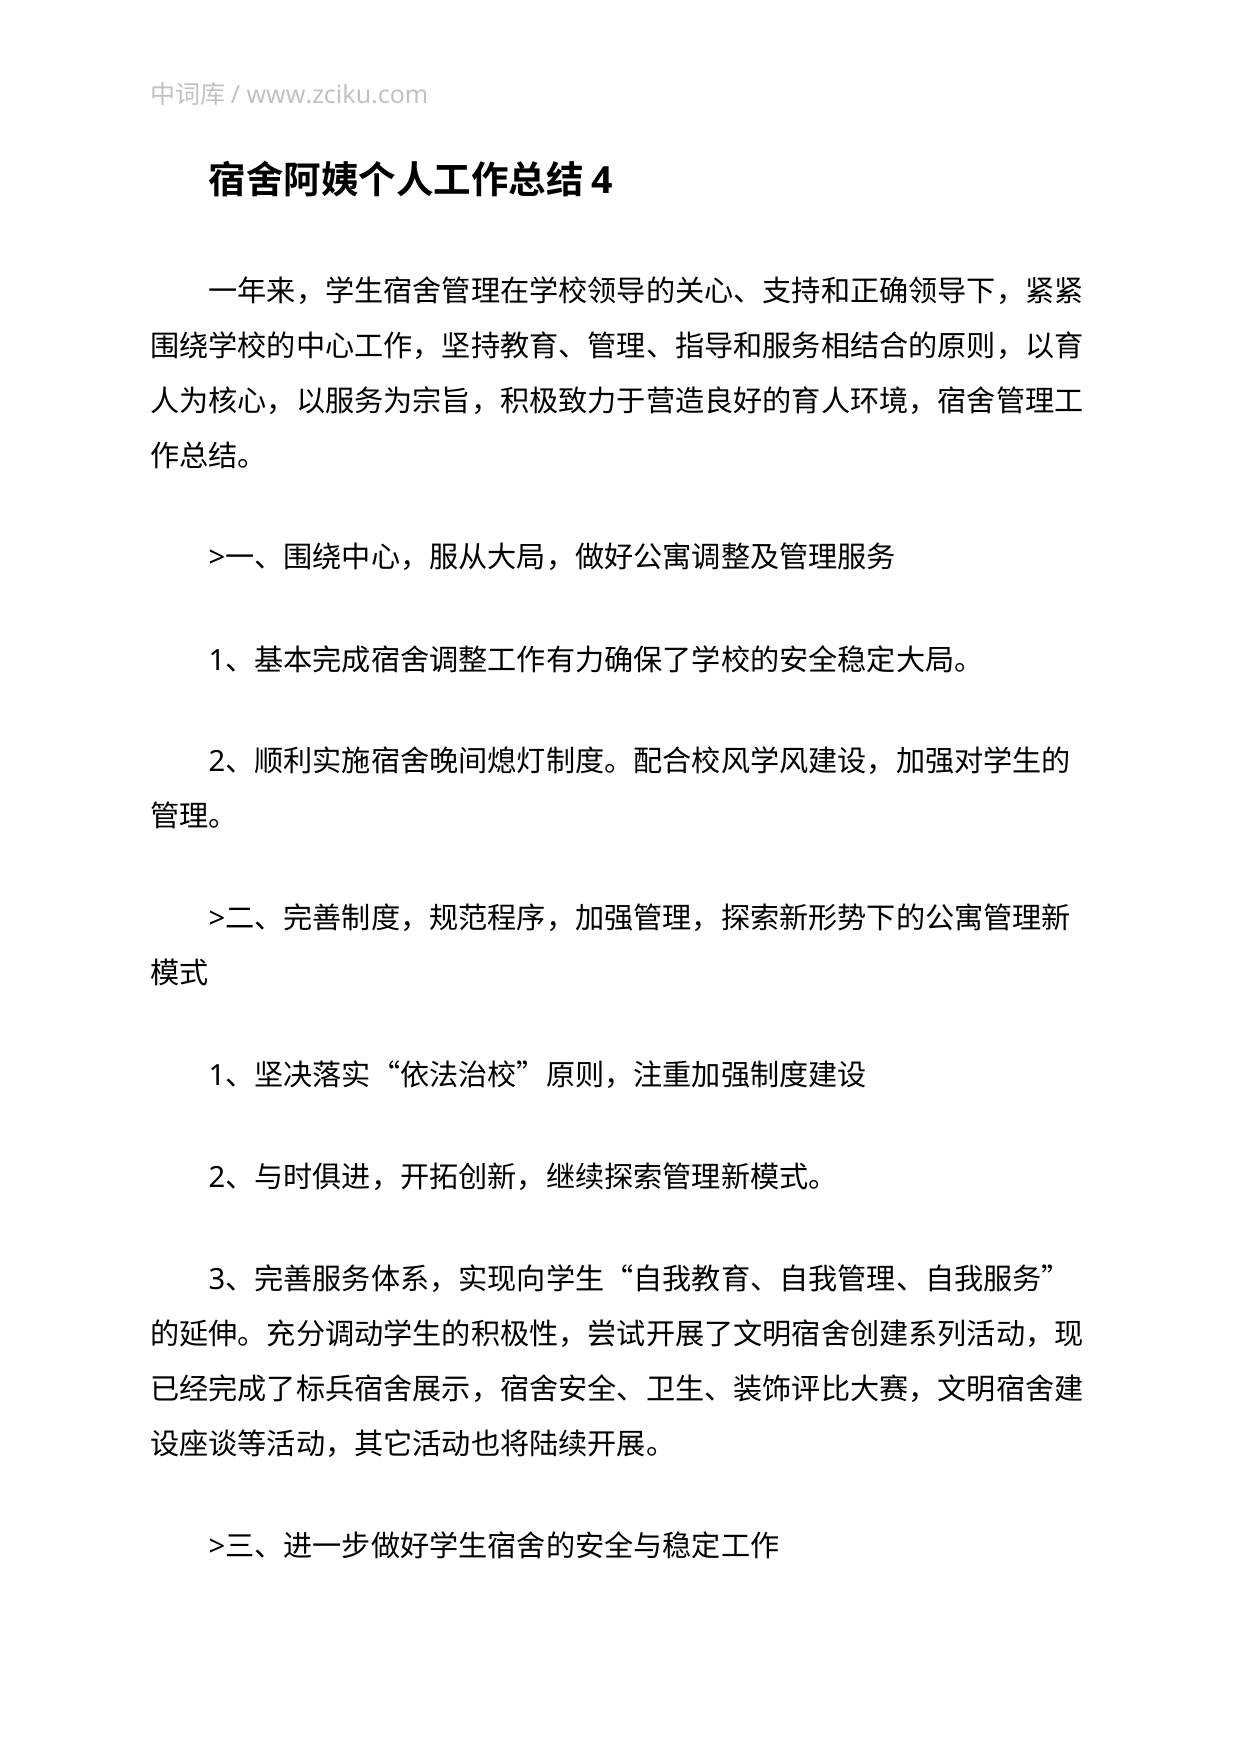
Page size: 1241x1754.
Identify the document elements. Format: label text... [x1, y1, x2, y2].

text >三、进一步做好学生宿舍的安全与稳定工作 [150, 1522, 1090, 1564]
text 1、基本完成宿舍调整工作有力确保了学校的安全稳定大局。 [150, 636, 1090, 678]
text 2、与时俱进，开拓创新，继续探索管理新模式。 [150, 1153, 1090, 1196]
text 2、顺利实施宿舍晚间熄灯制度。配合校风学风建设，加强对学生的管理。 [150, 738, 1090, 835]
text 宿舍阿姨个人工作总结4 [150, 150, 1090, 204]
text >一、围绕中心，服从大局，做好公寓调整及管理服务 [150, 534, 1090, 576]
text >二、完善制度，规范程序，加强管理，探索新形势下的公寓管理新模式 [150, 895, 1090, 992]
text 1、坚决落实“依法治校”原则，注重加强制度建设 [150, 1052, 1090, 1094]
text 3、完善服务体系，实现向学生“自我教育、自我管理、自我服务”的延伸。充分调动学生的积极性，尝试开展了文明宿舍创建系列活动，现已经完成了标兵宿舍展示，宿舍安全、卫生、装饰评比大赛，文明宿舍建设座谈等活动，其它活动也将陆续开展。 [150, 1256, 1090, 1463]
text 一年来，学生宿舍管理在学校领导的关心、支持和正确领导下，紧紧围绕学校的中心工作，坚持教育、管理、指导和服务相结合的原则，以育人为核心，以服务为宗旨，积极致力于营造良好的育人环境，宿舍管理工作总结。 [150, 268, 1090, 474]
